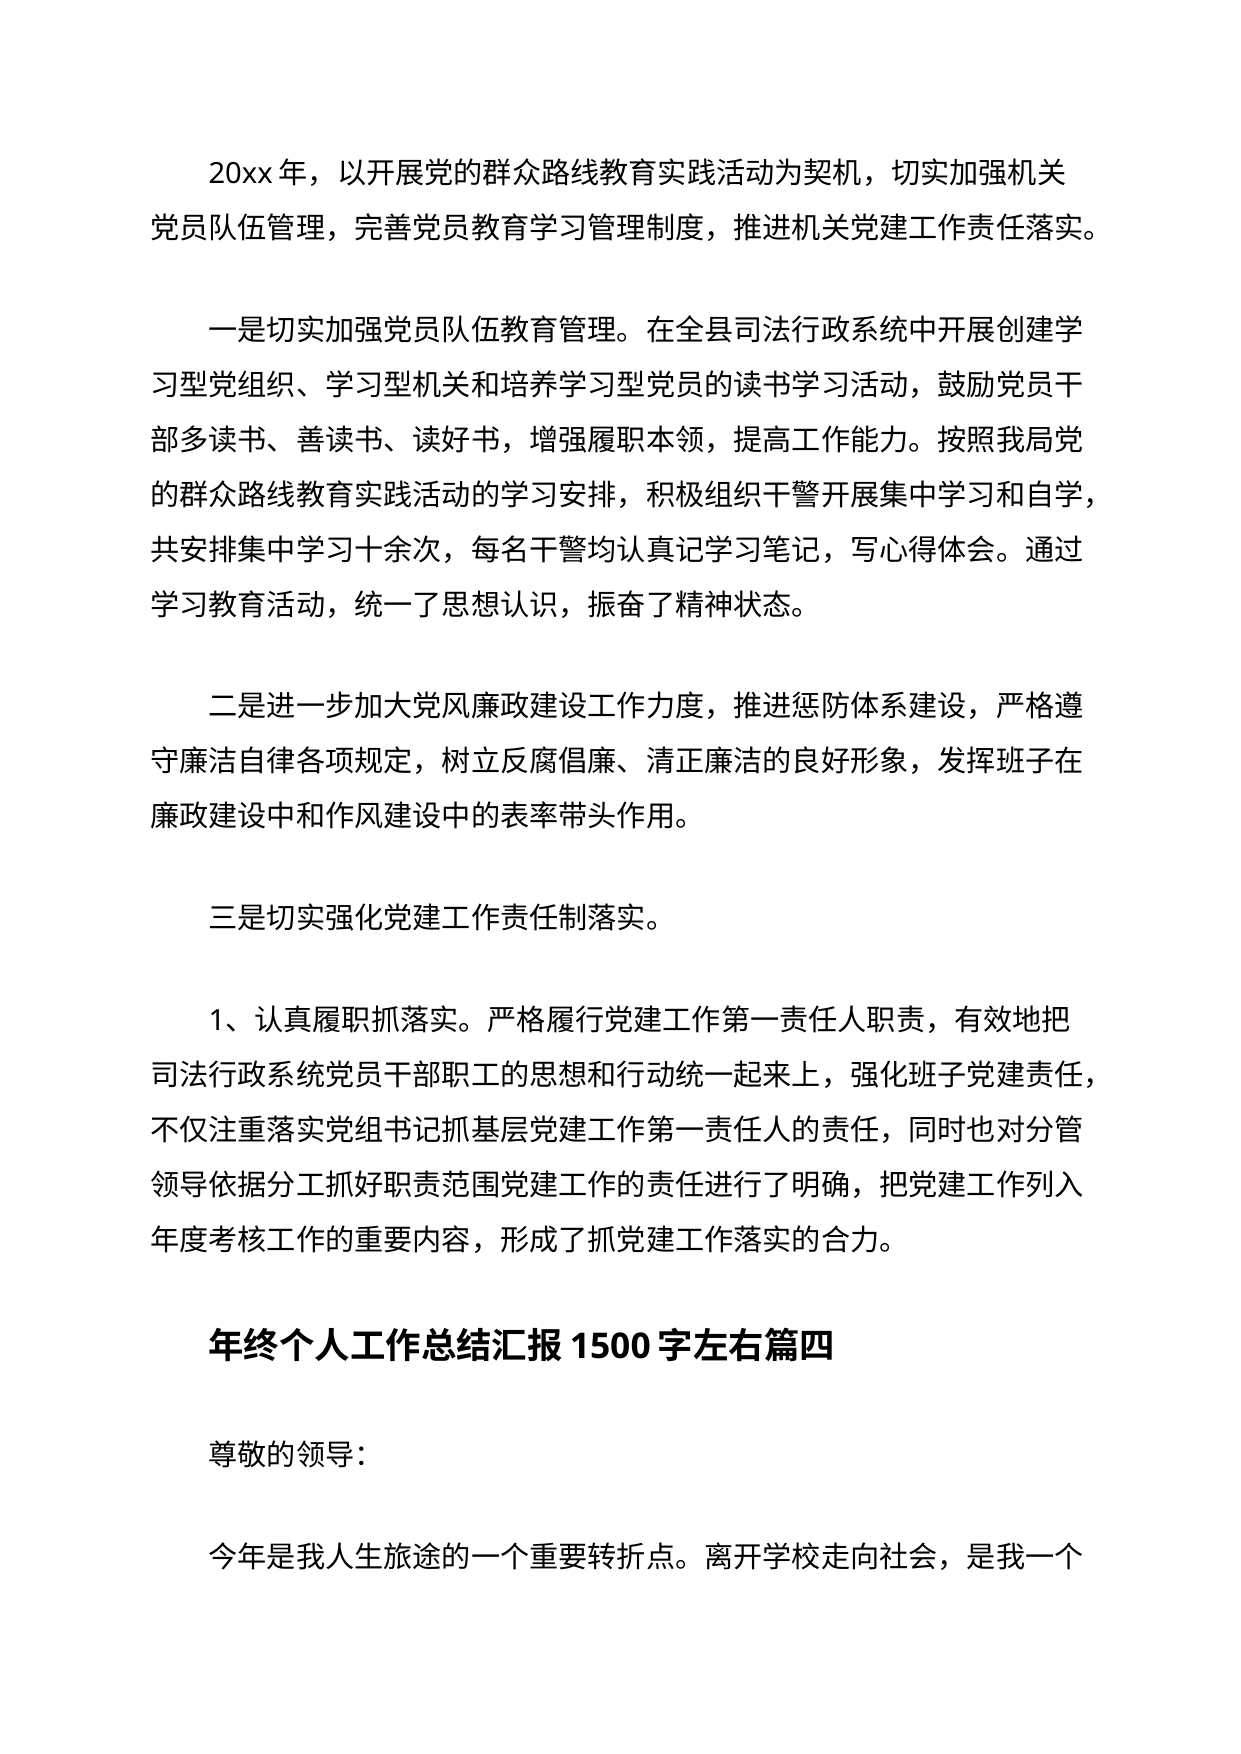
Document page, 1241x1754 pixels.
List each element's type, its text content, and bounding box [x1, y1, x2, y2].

text 20xx年，以开展党的群众路线教育实践活动为契机，切实加强机关党员队伍管理，完善党员教育学习管理制度，推进机关党建工作责任落实。 [150, 150, 1090, 247]
text 三是切实强化党建工作责任制落实。 [150, 894, 1090, 937]
text 1、认真履职抓落实。严格履行党建工作第一责任人职责，有效地把司法行政系统党员干部职工的思想和行动统一起来上，强化班子党建责任，不仅注重落实党组书记抓基层党建工作第一责任人的责任，同时也对分管领导依据分工抓好职责范围党建工作的责任进行了明确，把党建工作列入年度考核工作的重要内容，形成了抓党建工作落实的合力。 [150, 996, 1090, 1258]
text 年终个人工作总结汇报1500字左右篇四 [150, 1318, 1090, 1369]
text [150, 1533, 1090, 1575]
text 二是进一步加大党风廉政建设工作力度，推进惩防体系建设，严格遵守廉洁自律各项规定，树立反腐倡廉、清正廉洁的良好形象，发挥班子在廉政建设中和作风建设中的表率带头作用。 [150, 683, 1090, 835]
text 尊敬的领导： [150, 1431, 1090, 1474]
text 一是切实加强党员队伍教育管理。在全县司法行政系统中开展创建学习型党组织、学习型机关和培养学习型党员的读书学习活动，鼓励党员干部多读书、善读书、读好书，增强履职本领，提高工作能力。按照我局党的群众路线教育实践活动的学习安排，积极组织干警开展集中学习和自学，共安排集中学习十余次，每名干警均认真记学习笔记，写心得体会。通过学习教育活动，统一了思想认识，振奋了精神状态。 [150, 307, 1090, 623]
